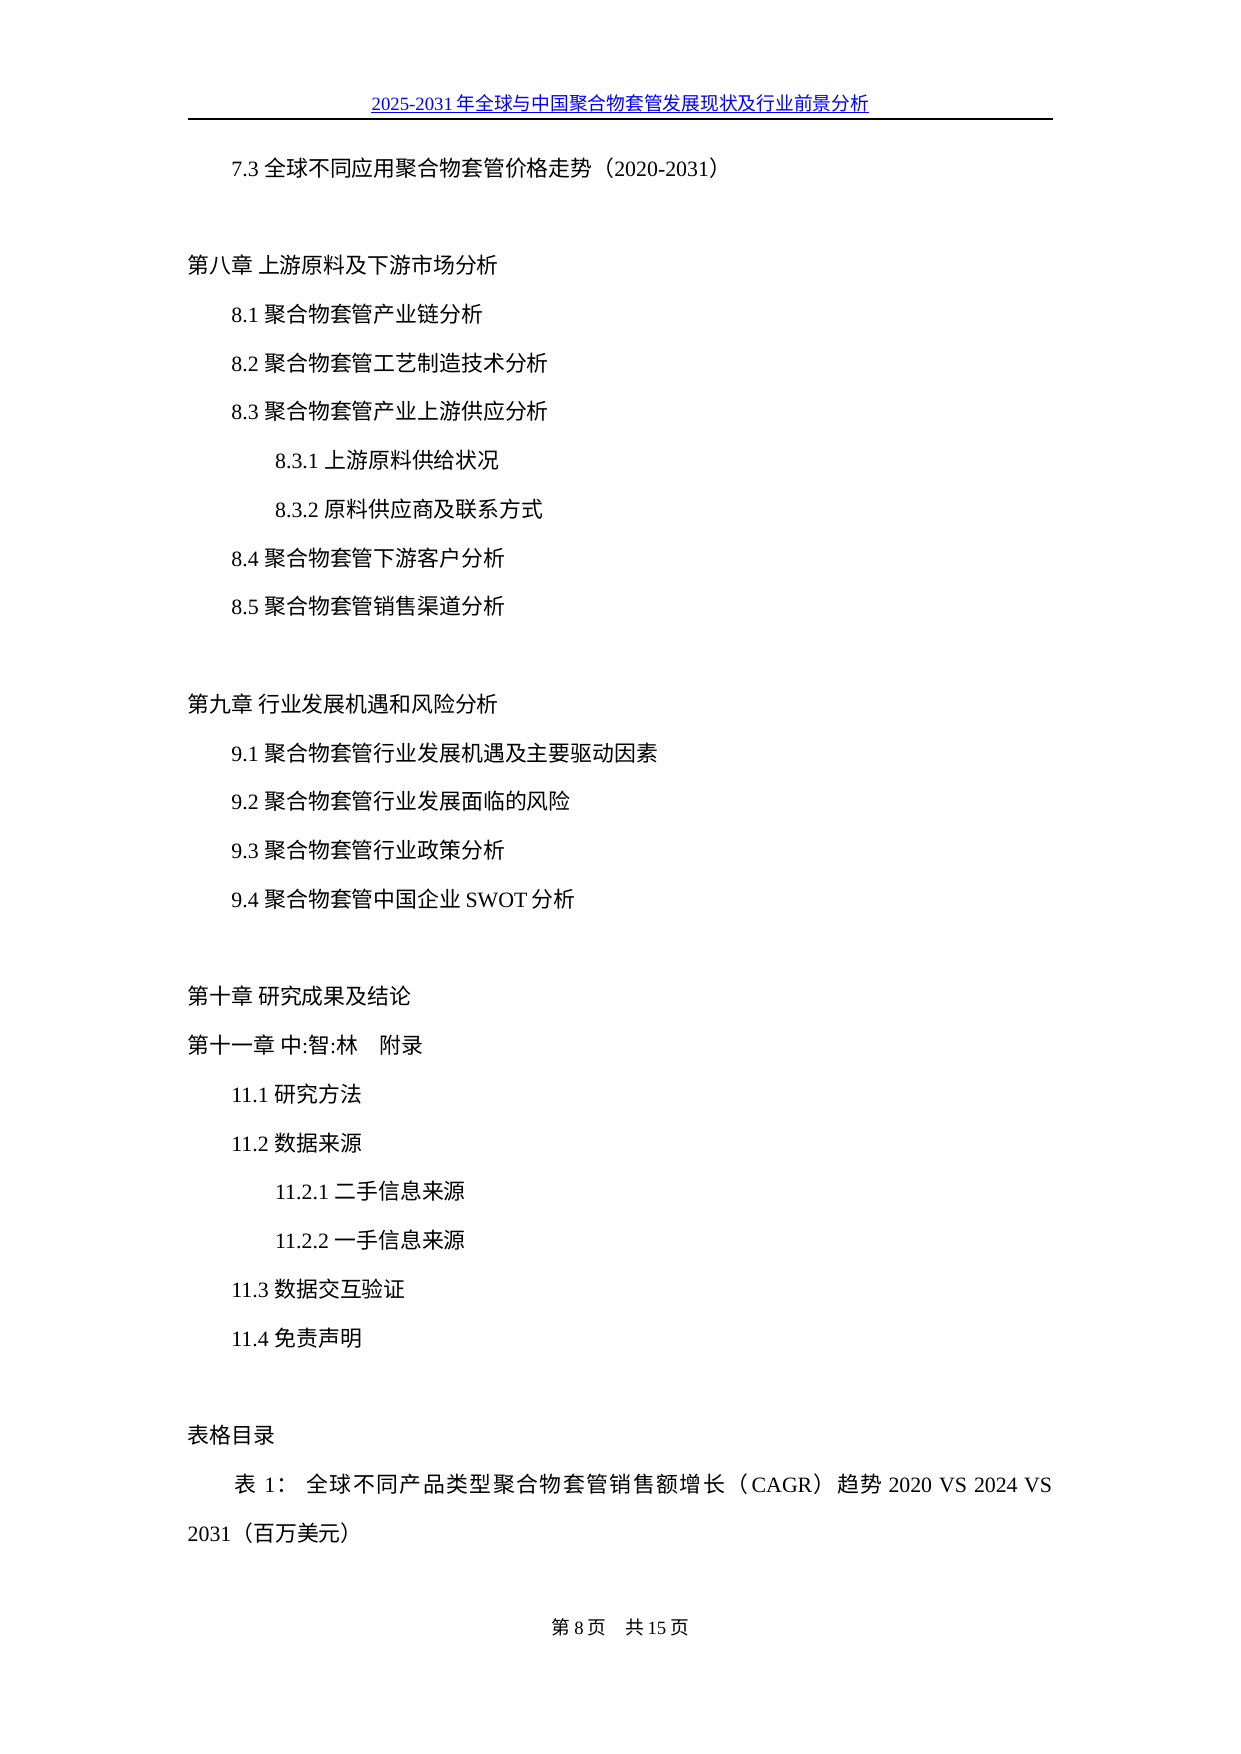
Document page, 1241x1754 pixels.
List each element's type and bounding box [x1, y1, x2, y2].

text [187, 150, 1053, 1548]
